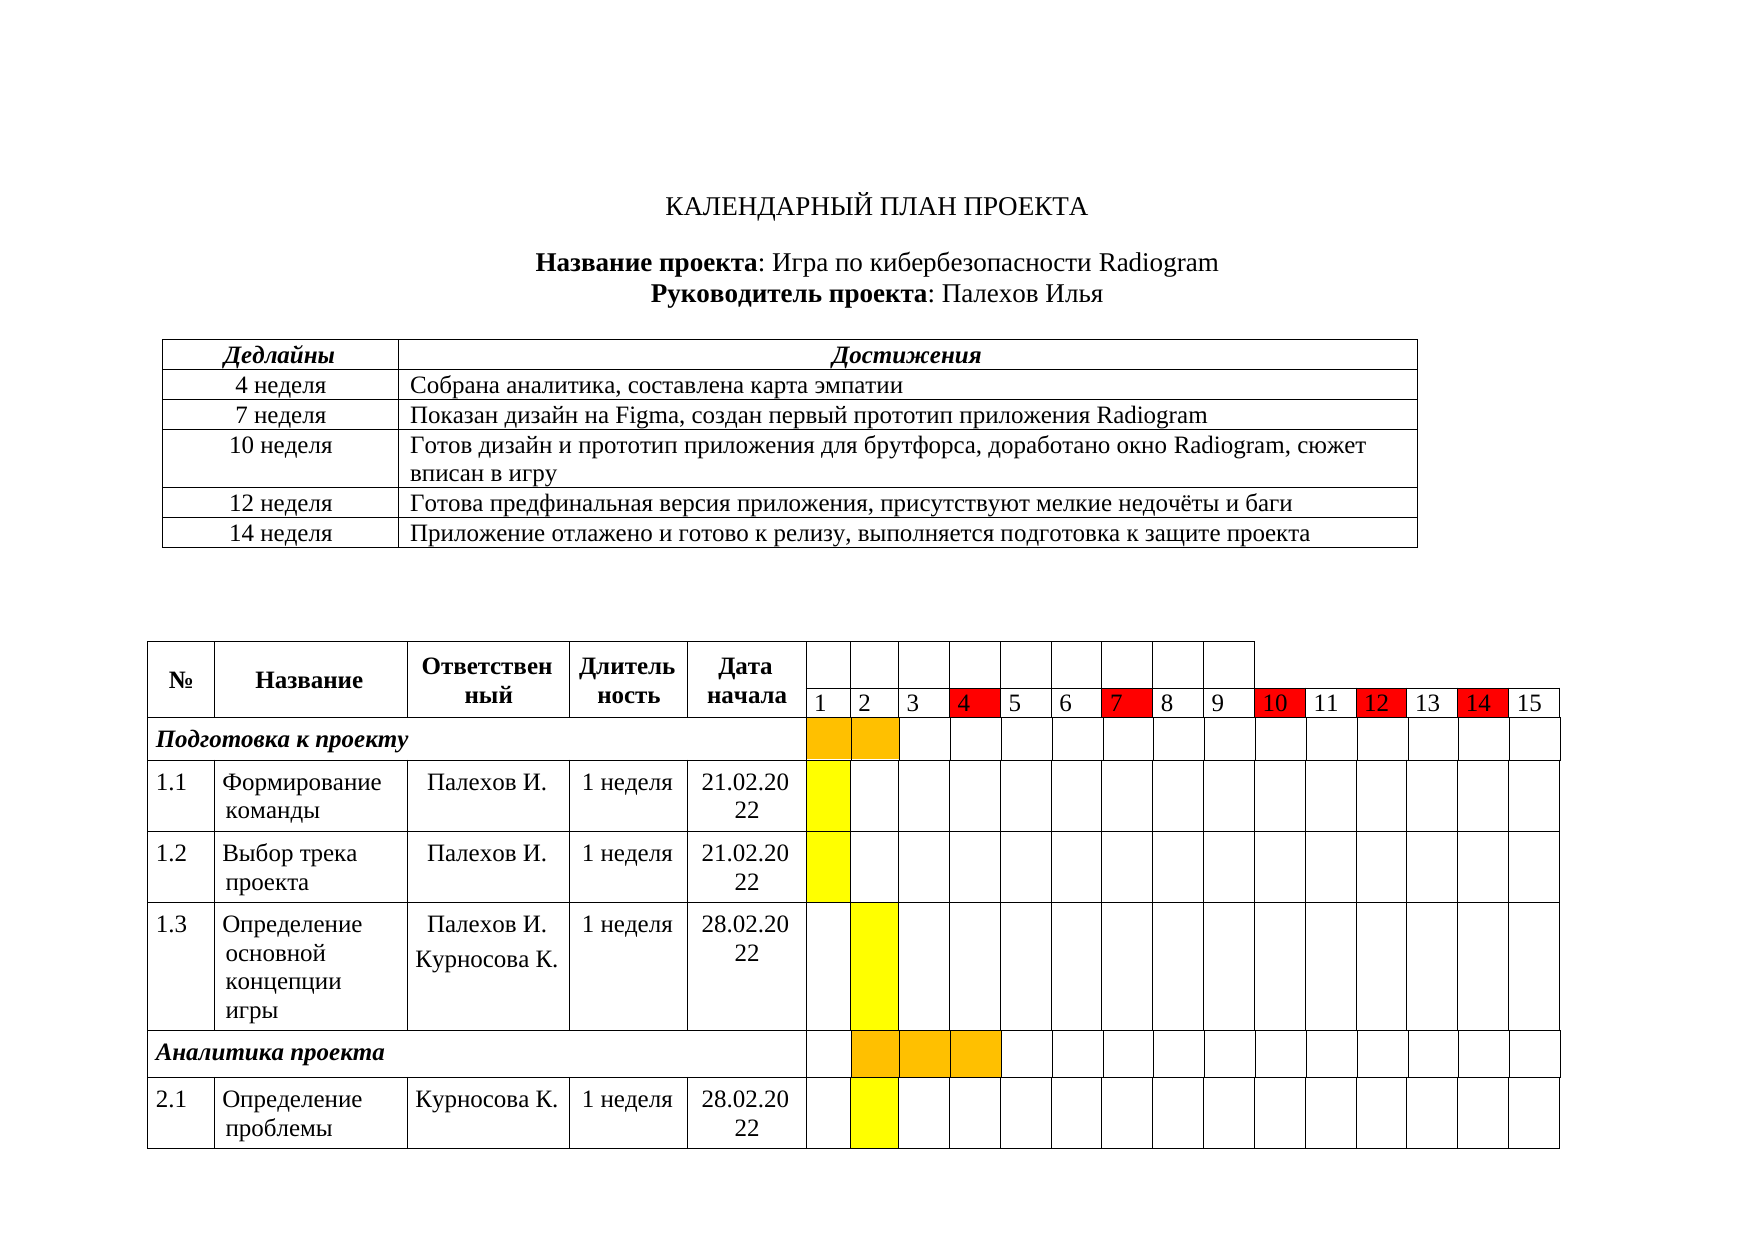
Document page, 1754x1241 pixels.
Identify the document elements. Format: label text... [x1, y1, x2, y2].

table_cell [1001, 832, 1051, 902]
table_cell [1307, 718, 1357, 759]
table_cell [899, 761, 949, 831]
table_cell [1153, 903, 1203, 1030]
table_cell [1407, 832, 1457, 902]
table_cell [1002, 1031, 1052, 1077]
table_cell 4 [950, 689, 1000, 717]
table_cell [1001, 1078, 1051, 1148]
table_cell [1001, 761, 1051, 831]
table_cell 14 [1458, 689, 1508, 717]
table_cell Готова предфинальная версия приложения, присутствуют мелкие недочёты и баги [399, 488, 1417, 517]
table_cell [1053, 718, 1103, 759]
table_cell [807, 1078, 850, 1148]
table_cell [1102, 1078, 1152, 1148]
table_cell [1255, 1078, 1305, 1148]
table_cell [899, 903, 949, 1030]
table_cell [1306, 1078, 1356, 1148]
table_cell [1104, 718, 1153, 759]
table_cell [1357, 1078, 1406, 1148]
table_cell [851, 1078, 898, 1148]
table_header [899, 642, 949, 687]
table_cell [1307, 1031, 1357, 1077]
table_cell [1001, 903, 1051, 1030]
table_cell 10 неделя [163, 430, 398, 487]
table_cell [1204, 903, 1254, 1030]
table_cell 1 неделя [570, 1078, 687, 1148]
table_header Достижения [399, 340, 1417, 369]
table_cell [1510, 1031, 1560, 1077]
table_header Ответственный [408, 642, 569, 717]
table_cell 1.3 [148, 903, 214, 1030]
table_cell [807, 903, 850, 1030]
table_cell 1 неделя [570, 832, 687, 902]
table_cell [1407, 903, 1457, 1030]
table_cell [1509, 761, 1559, 831]
table_header [950, 642, 1000, 687]
table_cell 11 [1306, 689, 1356, 717]
table_cell [1407, 761, 1457, 831]
table_cell [899, 832, 949, 902]
table_cell [1102, 832, 1152, 902]
table_cell Формирование команды [215, 761, 407, 831]
table_cell 13 [1407, 689, 1457, 717]
table_cell 2 [851, 689, 898, 717]
table_cell [1154, 1031, 1204, 1077]
table_cell [1052, 761, 1101, 831]
table_cell [1255, 832, 1305, 902]
table_cell [1153, 1078, 1203, 1148]
table_cell [1104, 1031, 1153, 1077]
table_cell Определение проблемы [215, 1078, 407, 1148]
table_header [1052, 642, 1101, 687]
table_cell [1256, 718, 1306, 759]
table_cell 1 [807, 689, 850, 717]
table_cell 9 [1204, 689, 1254, 717]
table_cell 3 [899, 689, 949, 717]
table_cell Подготовка к проекту [148, 718, 806, 759]
table_cell [1458, 903, 1508, 1030]
table_cell Определение основной концепции игры [215, 903, 407, 1030]
table_cell Палехов И. [408, 761, 569, 831]
table_header Дедлайны [163, 340, 398, 369]
table_cell [1509, 832, 1559, 902]
table_cell [950, 903, 1000, 1030]
table_cell [1153, 761, 1203, 831]
table_cell [1306, 903, 1356, 1030]
text Календарный план проекта [118, 190, 1636, 221]
table_cell [1458, 761, 1508, 831]
table_cell 1.2 [148, 832, 214, 902]
table_cell [1510, 718, 1560, 759]
table_cell [1409, 718, 1458, 759]
table_cell [1256, 1031, 1306, 1077]
table_cell [1052, 1078, 1101, 1148]
table_cell 10 [1255, 689, 1305, 717]
table_cell [807, 761, 850, 831]
table_cell 28.02.2022 [688, 1078, 806, 1148]
table_cell [807, 1031, 851, 1077]
table_cell [807, 718, 851, 759]
table_cell Готов дизайн и прототип приложения для брутфорса, доработано окно Radiogram, сюжет вписан в игру [399, 430, 1417, 487]
table_cell [1458, 832, 1508, 902]
table_cell [1509, 1078, 1559, 1148]
table_header № [148, 642, 214, 717]
table_cell 8 [1153, 689, 1203, 717]
table_cell [852, 718, 899, 759]
table_cell [1357, 832, 1406, 902]
table_header [807, 642, 850, 687]
table_cell 1 неделя [570, 903, 687, 1030]
table_cell Показан дизайн на Figma, создан первый прототип приложения Radiogram [399, 400, 1417, 429]
table_cell 1 неделя [570, 761, 687, 831]
table_cell 7 [1102, 689, 1152, 717]
table_cell 12 неделя [163, 488, 398, 517]
table_cell [1409, 1031, 1458, 1077]
table_cell 14 неделя [163, 518, 398, 547]
table_cell 21.02.2022 [688, 832, 806, 902]
table_cell [951, 718, 1001, 759]
table_header [851, 642, 898, 687]
table_cell [1102, 903, 1152, 1030]
table_cell [1357, 761, 1406, 831]
table_cell [851, 832, 898, 902]
table_cell [1052, 903, 1101, 1030]
table_cell [1459, 718, 1509, 759]
table_cell [851, 903, 898, 1030]
table_cell [1153, 832, 1203, 902]
table_cell [900, 718, 950, 759]
table_cell Приложение отлажено и готово к релизу, выполняется подготовка к защите проекта [399, 518, 1417, 547]
table_cell [950, 1078, 1000, 1148]
table_cell [1154, 718, 1204, 759]
table_cell Аналитика проекта [148, 1031, 806, 1077]
table_cell Курносова К. [408, 1078, 569, 1148]
table_cell [1205, 1031, 1255, 1077]
table_cell [1053, 1031, 1103, 1077]
table_cell [1407, 1078, 1457, 1148]
table_cell [950, 832, 1000, 902]
table_cell [1306, 761, 1356, 831]
table_cell [1255, 761, 1305, 831]
table_cell [1102, 761, 1152, 831]
table_cell [950, 761, 1000, 831]
table_cell [899, 1078, 949, 1148]
table_header [1102, 642, 1152, 687]
table_cell [1306, 832, 1356, 902]
table_cell [1509, 903, 1559, 1030]
table_cell [1052, 832, 1101, 902]
table_cell 15 [1509, 689, 1559, 717]
table_cell [1358, 718, 1408, 759]
table_cell 5 [1001, 689, 1051, 717]
table_header Длительность [570, 642, 687, 717]
table_cell 2.1 [148, 1078, 214, 1148]
table_cell [900, 1031, 950, 1077]
table_header Название [215, 642, 407, 717]
table_cell Собрана аналитика, составлена карта эмпатии [399, 370, 1417, 399]
table_cell 7 неделя [163, 400, 398, 429]
table_cell Палехов И. Курносова К. [408, 903, 569, 1030]
table_cell 21.02.2022 [688, 761, 806, 831]
table_cell [1204, 761, 1254, 831]
table_cell 6 [1052, 689, 1101, 717]
table_cell [852, 1031, 899, 1077]
table_cell [1458, 1078, 1508, 1148]
table_cell [1002, 718, 1052, 759]
table_cell [851, 761, 898, 831]
table_cell [1204, 1078, 1254, 1148]
table_cell Палехов И. [408, 832, 569, 902]
table_cell [1358, 1031, 1408, 1077]
text Название проекта: Игра по кибербезопасности Radiogram [118, 246, 1636, 277]
table_cell 1.1 [148, 761, 214, 831]
table_cell [1255, 903, 1305, 1030]
table_cell [951, 1031, 1001, 1077]
table_cell [1357, 903, 1406, 1030]
text Руководитель проекта: Палехов Илья [118, 277, 1636, 308]
table_header [1153, 642, 1203, 687]
table_cell 28.02.2022 [688, 903, 806, 1030]
table_header Дата начала [688, 642, 806, 717]
table_header [1001, 642, 1051, 687]
table_cell [1204, 832, 1254, 902]
table_cell [1205, 718, 1255, 759]
table_cell [1459, 1031, 1509, 1077]
table_header [1204, 642, 1254, 687]
table_cell 4 неделя [163, 370, 398, 399]
table_cell Выбор трека проекта [215, 832, 407, 902]
table_cell [807, 832, 850, 902]
table_cell 12 [1357, 689, 1406, 717]
